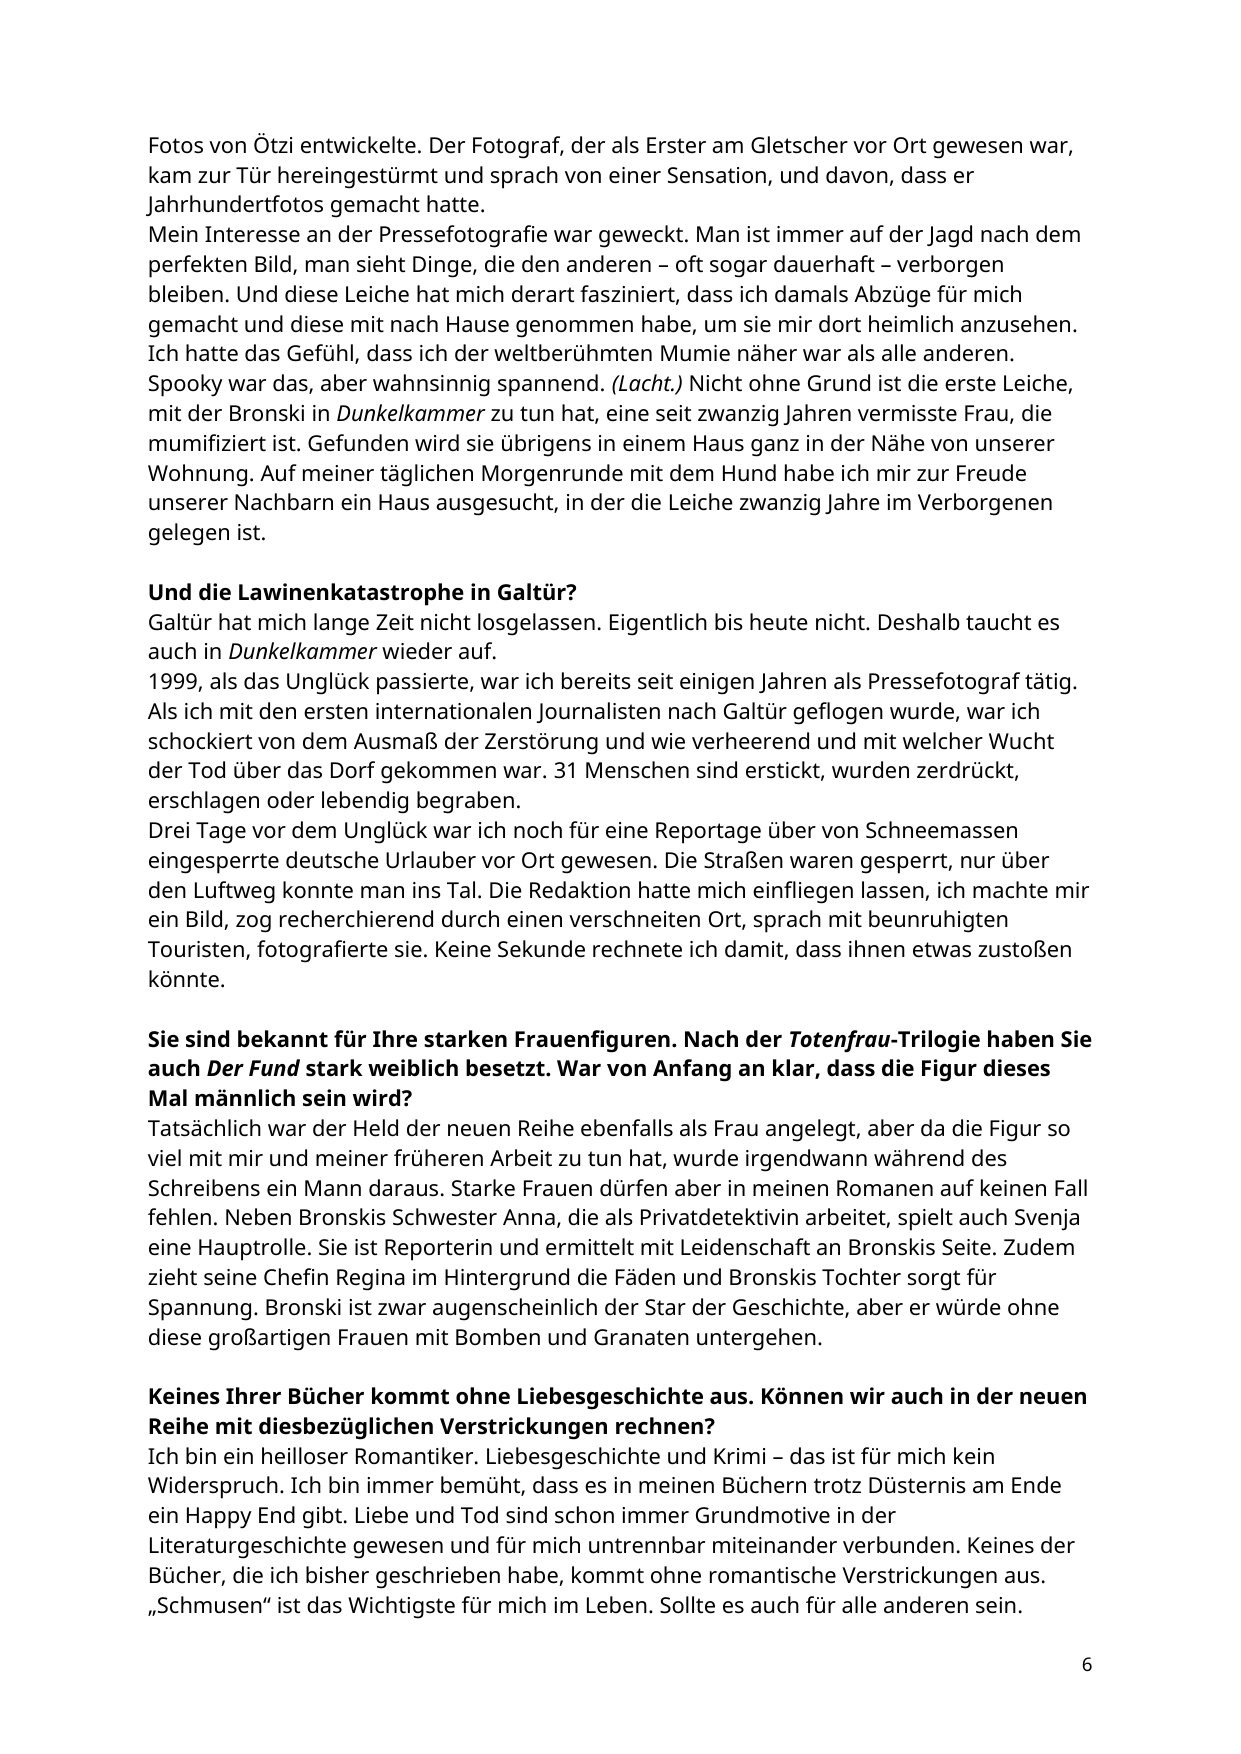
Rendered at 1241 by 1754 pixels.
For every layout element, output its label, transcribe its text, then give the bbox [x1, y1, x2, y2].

text Galtür hat mich lange Zeit nicht losgelassen. Eigentlich bis heute nicht. Deshalb taucht es auch in Dunkelkammer wieder auf. [148, 607, 1092, 666]
text 1999, als das Unglück passierte, war ich bereits seit einigen Jahren als Pressefotograf tätig. Als ich mit den ersten internationalen Journalisten nach Galtür geflogen wurde, war ich schockiert von dem Ausmaß der Zerstörung und wie verheerend und mit welcher Wucht der Tod über das Dorf gekommen war. 31 Menschen sind erstickt, wurden zerdrückt, erschlagen oder lebendig begraben. [148, 666, 1092, 815]
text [148, 1441, 1092, 1619]
text Tatsächlich war der Held der neuen Reihe ebenfalls als Frau angelegt, aber da die Figur so viel mit mir und meiner früheren Arbeit zu tun hat, wurde irgendwann während des Schreibens ein Mann daraus. Starke Frauen dürfen aber in meinen Romanen auf keinen Fall fehlen. Neben Bronskis Schwester Anna, die als Privatdetektivin arbeitet, spielt auch Svenja eine Hauptrolle. Sie ist Reporterin und ermittelt mit Leidenschaft an Bronskis Seite. Zudem zieht seine Chefin Regina im Hintergrund die Fäden und Bronskis Tochter sorgt für Spannung. Bronski ist zwar augenscheinlich der Star der Geschichte, aber er würde ohne diese großartigen Frauen mit Bomben und Granaten untergehen. [148, 1113, 1092, 1351]
text Keines Ihrer Bücher kommt ohne Liebesgeschichte aus. Können wir auch in der neuen Reihe mit diesbezüglichen Verstrickungen rechnen? [148, 1381, 1092, 1441]
text Drei Tage vor dem Unglück war ich noch für eine Reportage über von Schneemassen eingesperrte deutsche Urlauber vor Ort gewesen. Die Straßen waren gesperrt, nur über den Luftweg konnte man ins Tal. Die Redaktion hatte mich einfliegen lassen, ich machte mir ein Bild, zog recherchierend durch einen verschneiten Ort, sprach mit beunruhigten Touristen, fotografierte sie. Keine Sekunde rechnete ich damit, dass ihnen etwas zustoßen könnte. [148, 815, 1092, 994]
text Und die Lawinenkatastrophe in Galtür? [148, 577, 1092, 607]
text Mein Interesse an der Pressefotografie war geweckt. Man ist immer auf der Jagd nach dem perfekten Bild, man sieht Dinge, die den anderen – oft sogar dauerhaft – verborgen bleiben. Und diese Leiche hat mich derart fasziniert, dass ich damals Abzüge für mich gemacht und diese mit nach Hause genommen habe, um sie mir dort heimlich anzusehen. Ich hatte das Gefühl, dass ich der weltberühmten Mumie näher war als alle anderen. Spooky war das, aber wahnsinnig spannend. (Lacht.) Nicht ohne Grund ist die erste Leiche, mit der Bronski in Dunkelkammer zu tun hat, eine seit zwanzig Jahren vermisste Frau, die mumifiziert ist. Gefunden wird sie übrigens in einem Haus ganz in der Nähe von unserer Wohnung. Auf meiner täglichen Morgenrunde mit dem Hund habe ich mir zur Freude unserer Nachbarn ein Haus ausgesucht, in der die Leiche zwanzig Jahre im Verborgenen gelegen ist. [148, 219, 1092, 547]
text Sie sind bekannt für Ihre starken Frauenfiguren. Nach der Totenfrau-Trilogie haben Sie auch Der Fund stark weiblich besetzt. War von Anfang an klar, dass die Figur dieses Mal männlich sein wird? [148, 1024, 1092, 1113]
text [148, 130, 1092, 219]
